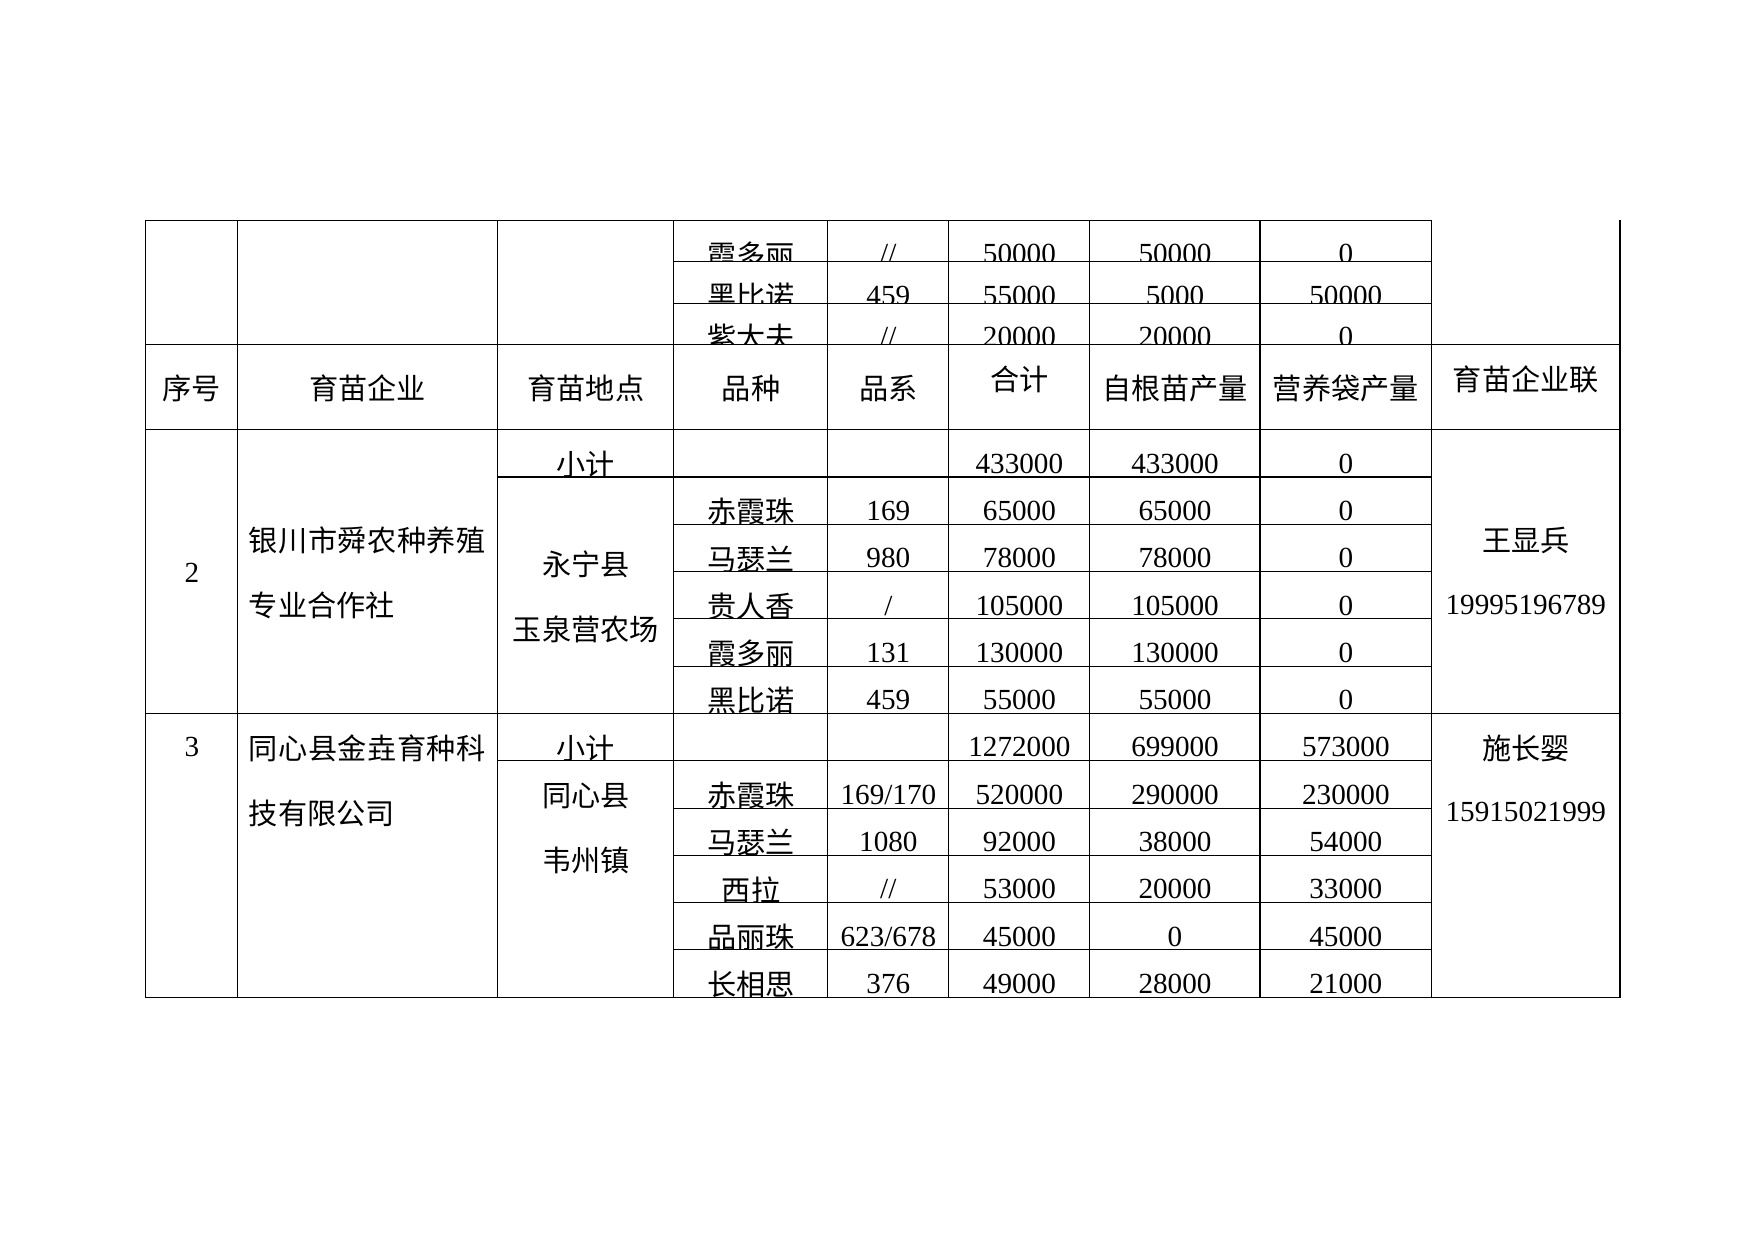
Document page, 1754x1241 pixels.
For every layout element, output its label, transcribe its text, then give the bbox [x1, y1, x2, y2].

table_cell 3 [146, 714, 237, 997]
table_cell 28000 [1090, 950, 1259, 997]
table_cell 1080 [828, 809, 948, 855]
table_cell 20000 [949, 304, 1089, 344]
table_cell 376 [828, 950, 948, 997]
table_cell 西拉 [674, 856, 827, 902]
table_cell 贵人香 [674, 572, 827, 618]
table_cell 699000 [1090, 714, 1259, 760]
table_cell 55000 [949, 667, 1089, 713]
table_cell 520000 [949, 761, 1089, 807]
table_cell 55000 [1090, 667, 1259, 713]
table_cell 赤霞珠 [674, 478, 827, 524]
table_cell 0 [1261, 430, 1431, 476]
table_cell 0 [1261, 619, 1431, 666]
table_cell 序号 [146, 345, 237, 429]
table_cell 1272000 [949, 714, 1089, 760]
table_cell 55000 [949, 262, 1089, 302]
table_cell 霞多丽 [674, 619, 827, 666]
table_cell 育苗地点 [498, 345, 673, 429]
table_cell 131 [828, 619, 948, 666]
table_cell 21000 [1261, 950, 1431, 997]
table_cell 50000 [1261, 262, 1431, 302]
table_cell [828, 430, 948, 476]
table_cell 50000 [1090, 221, 1259, 261]
table_cell 黑比诺 [674, 262, 827, 302]
table_cell 赤霞珠 [674, 761, 827, 807]
table_cell 王显兵 19995196789 [1432, 430, 1619, 713]
table_cell / [828, 572, 948, 618]
table_cell 433000 [1090, 430, 1259, 476]
table_cell 品丽珠 [674, 903, 827, 949]
table_cell 49000 [949, 950, 1089, 997]
table_cell 小计 [498, 714, 673, 760]
table_cell 5000 [1090, 262, 1259, 302]
table_cell 品种 [674, 345, 827, 429]
table_cell 980 [828, 525, 948, 571]
table_cell 33000 [1261, 856, 1431, 902]
table_cell 130000 [949, 619, 1089, 666]
table_cell [828, 714, 948, 760]
table_cell // [828, 304, 948, 344]
table_cell 0 [1090, 903, 1259, 949]
table_cell 同心县 韦州镇 [498, 761, 673, 997]
table_cell 65000 [949, 478, 1089, 524]
table_cell 0 [1261, 221, 1431, 261]
table_cell 459 [828, 667, 948, 713]
table_cell 育苗企业联系人及电话 [1432, 345, 1619, 429]
table_cell 0 [1261, 478, 1431, 524]
table_cell 573000 [1261, 714, 1431, 760]
table_cell 长相思 [674, 950, 827, 997]
table_cell 45000 [1261, 903, 1431, 949]
table_cell 品系 [828, 345, 948, 429]
table_cell // [828, 221, 948, 261]
table_cell 130000 [1090, 619, 1259, 666]
table_cell // [828, 856, 948, 902]
table_cell 20000 [1090, 856, 1259, 902]
table_cell 53000 [949, 856, 1089, 902]
table_cell 营养袋产量 [1261, 345, 1431, 429]
table_cell 433000 [949, 430, 1089, 476]
table_cell 马瑟兰 [674, 525, 827, 571]
table_cell 105000 [1090, 572, 1259, 618]
table_cell 230000 [1261, 761, 1431, 807]
table_cell 290000 [1090, 761, 1259, 807]
table_cell 50000 [949, 221, 1089, 261]
table_cell 黑比诺 [674, 667, 827, 713]
table_cell 霞多丽 [674, 221, 827, 261]
table_cell 54000 [1261, 809, 1431, 855]
table_cell 0 [1261, 304, 1431, 344]
table_cell 459 [828, 262, 948, 302]
table_cell 育苗企业 [238, 345, 497, 429]
table_cell 永宁县 玉泉营农场 [498, 478, 673, 713]
table_cell 92000 [949, 809, 1089, 855]
table_cell [674, 714, 827, 760]
table_cell 自根苗产量 [1090, 345, 1259, 429]
table_cell 小计 [498, 430, 673, 476]
table_cell 78000 [949, 525, 1089, 571]
table_cell 169/170 [828, 761, 948, 807]
table_cell 20000 [1090, 304, 1259, 344]
table_cell 0 [1261, 667, 1431, 713]
table_cell 169 [828, 478, 948, 524]
table_cell 65000 [1090, 478, 1259, 524]
table_cell 2 [146, 430, 237, 713]
table_cell 0 [1261, 525, 1431, 571]
table_cell 银川市舜农种养殖专业合作社 [238, 430, 497, 713]
table_cell 马瑟兰 [674, 809, 827, 855]
table_cell 105000 [949, 572, 1089, 618]
table_cell 同心县金垚育种科技有限公司 [238, 714, 497, 997]
table_cell 78000 [1090, 525, 1259, 571]
table_cell 紫大夫 [674, 304, 827, 344]
table_cell 0 [1261, 572, 1431, 618]
table_cell 623/678 [828, 903, 948, 949]
table_cell 施长婴15915021999 [1432, 714, 1619, 997]
table_cell 45000 [949, 903, 1089, 949]
table_cell 合计（株） [949, 345, 1089, 429]
table_cell [674, 430, 827, 476]
table_cell 38000 [1090, 809, 1259, 855]
